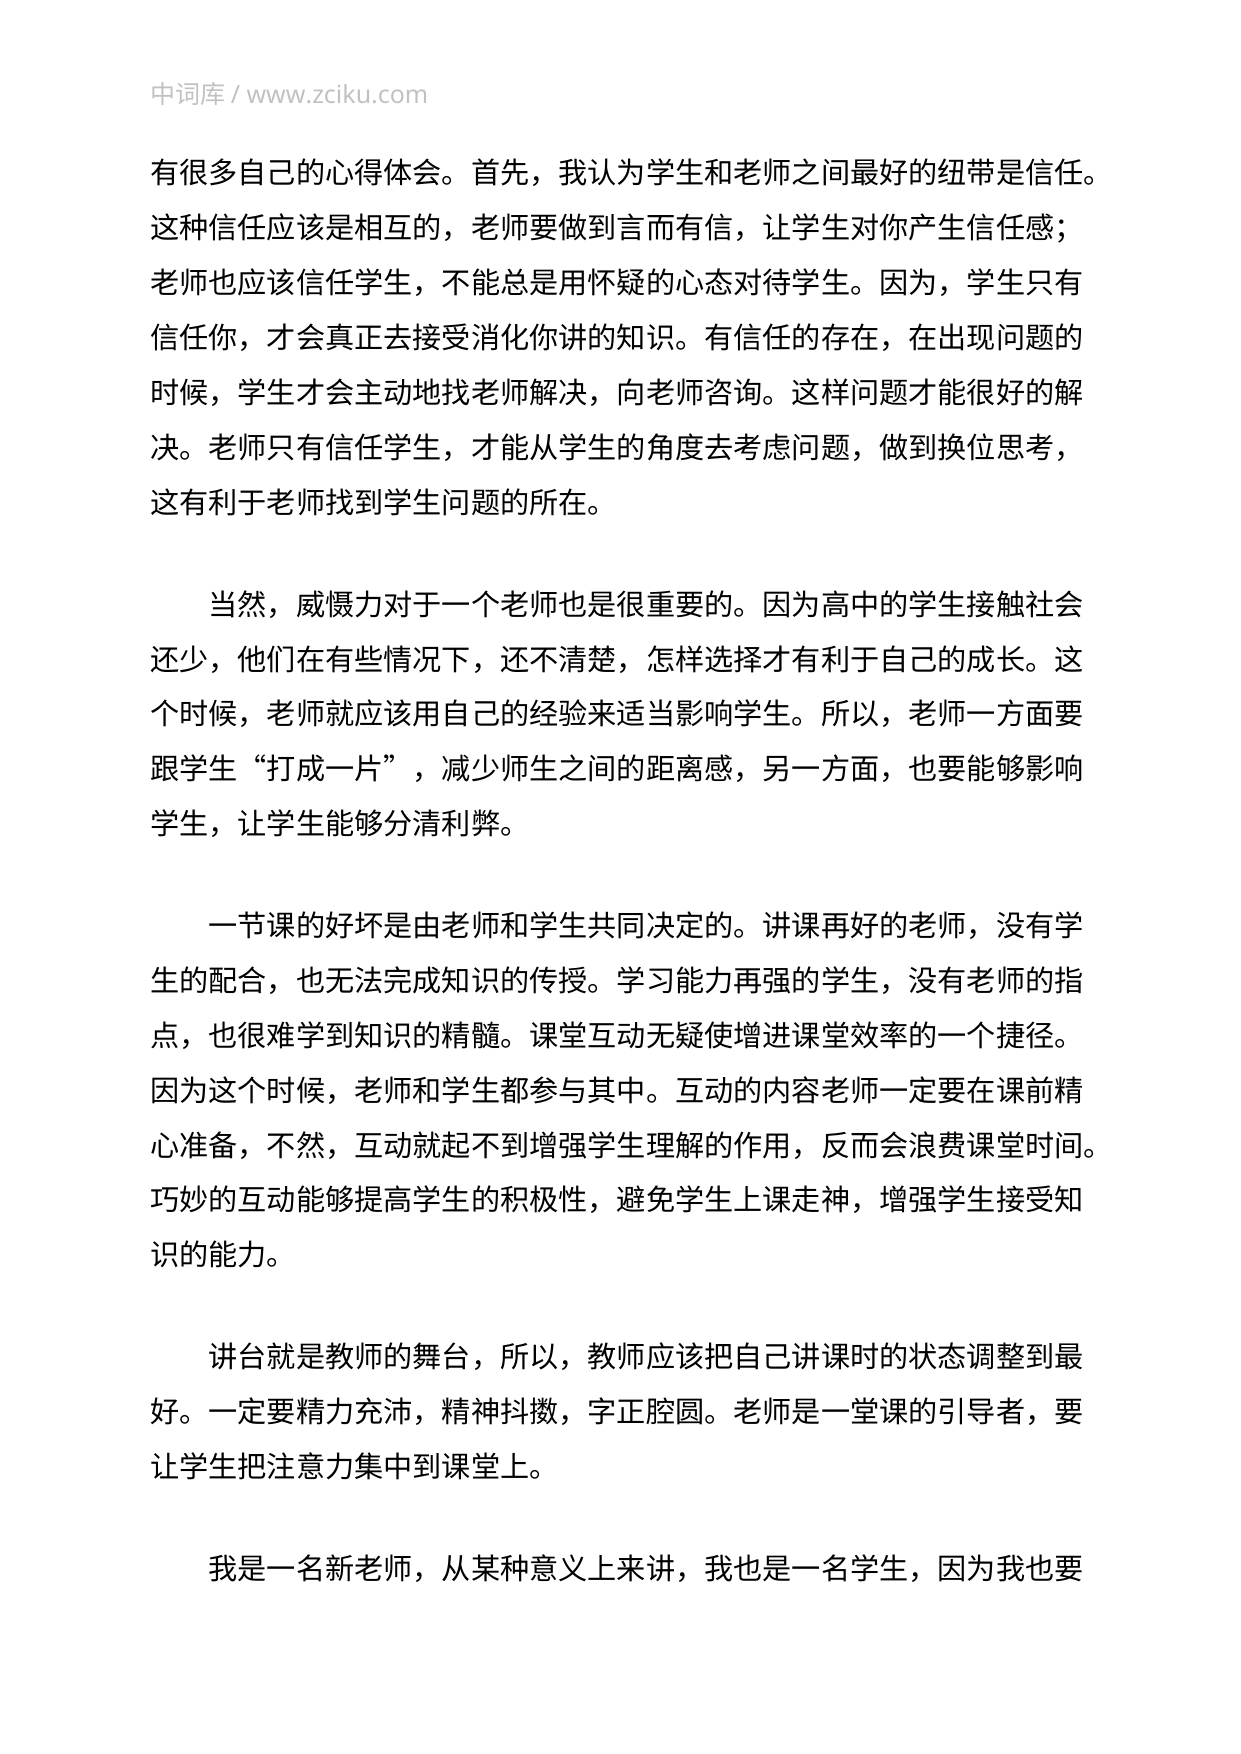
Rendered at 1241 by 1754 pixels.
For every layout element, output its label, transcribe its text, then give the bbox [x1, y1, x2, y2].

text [150, 150, 1090, 522]
text 当然，威慑力对于一个老师也是很重要的。因为高中的学生接触社会还少，他们在有些情况下，还不清楚，怎样选择才有利于自己的成长。这个时候，老师就应该用自己的经验来适当影响学生。所以，老师一方面要跟学生“打成一片”，减少师生之间的距离感，另一方面，也要能够影响学生，让学生能够分清利弊。 [150, 581, 1090, 843]
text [150, 1545, 1090, 1587]
text 讲台就是教师的舞台，所以，教师应该把自己讲课时的状态调整到最好。一定要精力充沛，精神抖擞，字正腔圆。老师是一堂课的引导者，要让学生把注意力集中到课堂上。 [150, 1334, 1090, 1486]
text 一节课的好坏是由老师和学生共同决定的。讲课再好的老师，没有学生的配合，也无法完成知识的传授。学习能力再强的学生，没有老师的指点，也很难学到知识的精髓。课堂互动无疑使增进课堂效率的一个捷径。因为这个时候，老师和学生都参与其中。互动的内容老师一定要在课前精心准备，不然，互动就起不到增强学生理解的作用，反而会浪费课堂时间。巧妙的互动能够提高学生的积极性，避免学生上课走神，增强学生接受知识的能力。 [150, 902, 1090, 1274]
